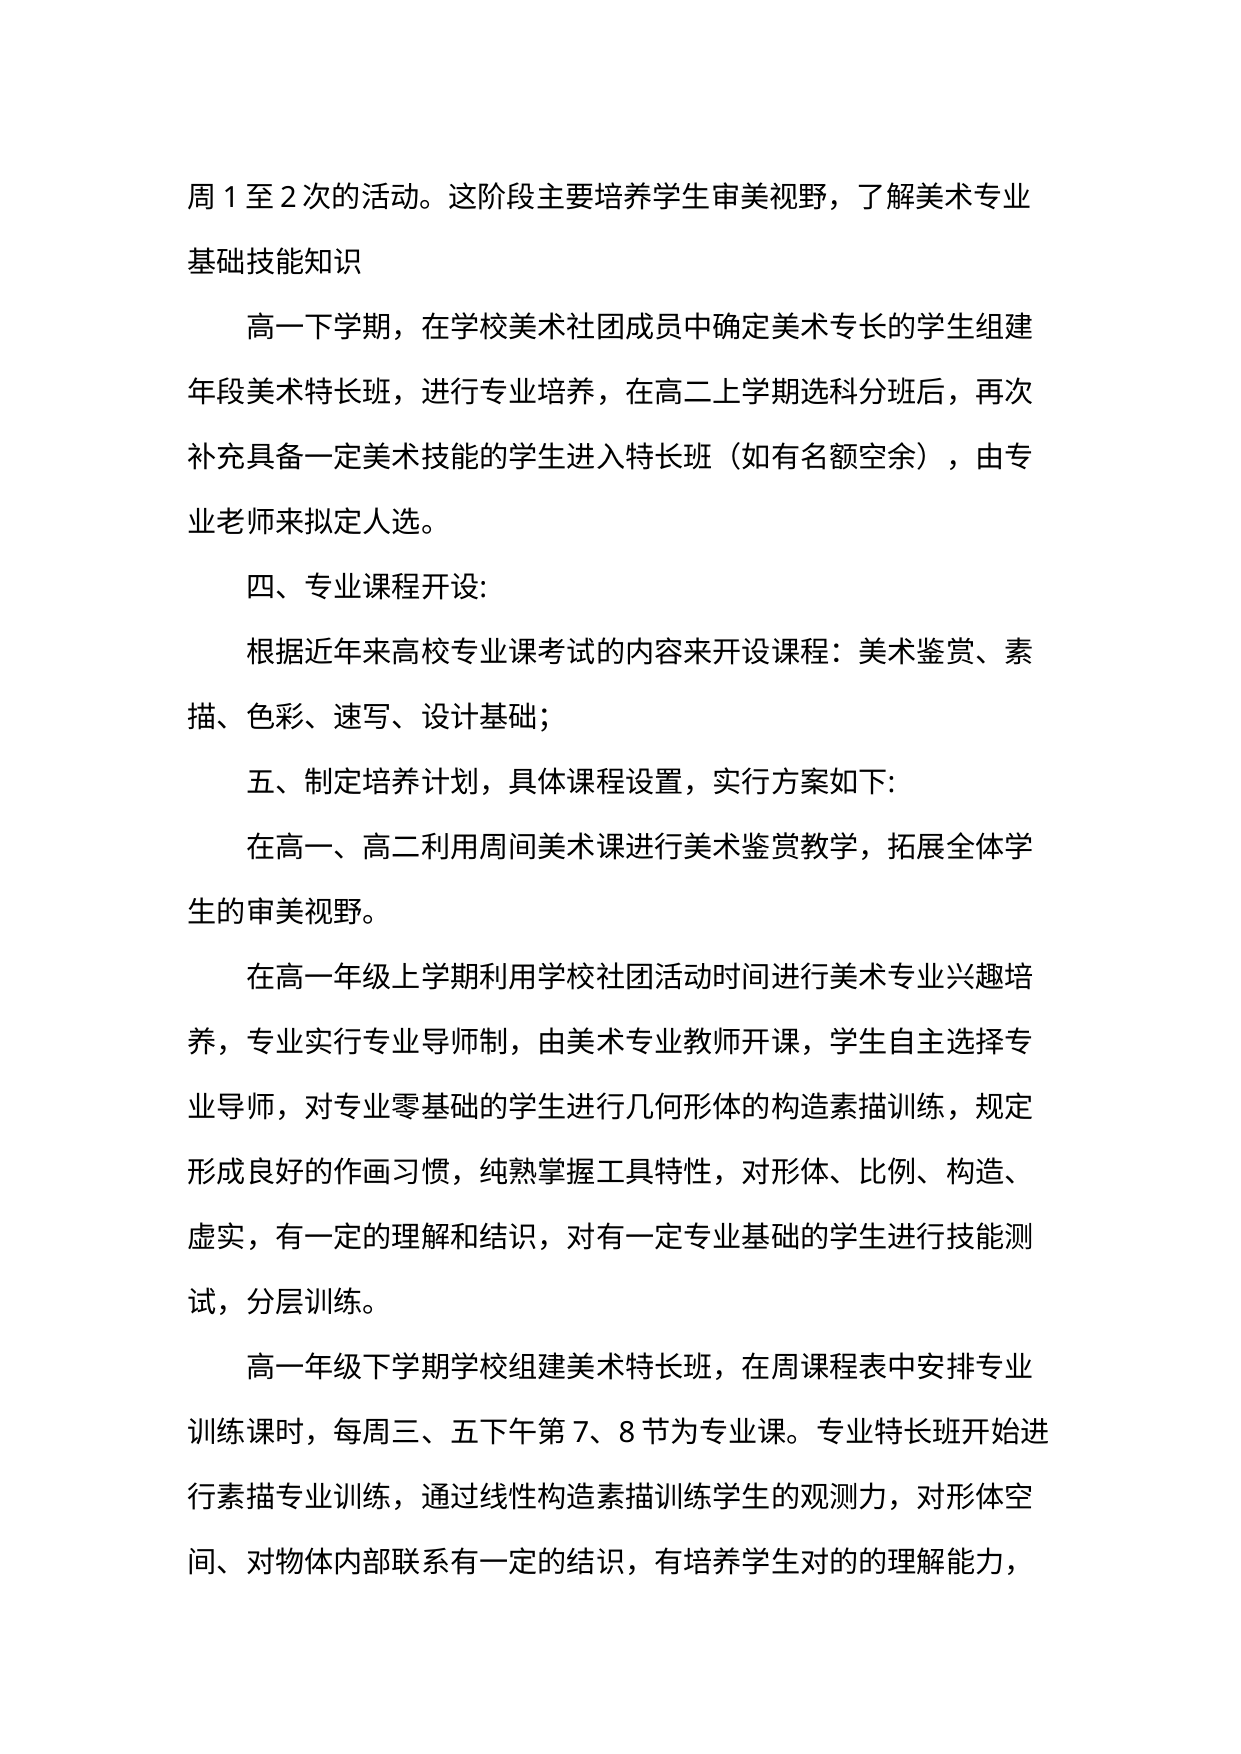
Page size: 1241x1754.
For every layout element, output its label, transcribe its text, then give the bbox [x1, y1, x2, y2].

text 四、专业课程开设: [187, 552, 1053, 617]
text 高一下学期，在学校美术社团成员中确定美术专长的学生组建年段美术特长班，进行专业培养，在高二上学期选科分班后，再次补充具备一定美术技能的学生进入特长班（如有名额空余），由专业老师来拟定人选。 [187, 292, 1053, 552]
text 在高一年级上学期利用学校社团活动时间进行美术专业兴趣培养，专业实行专业导师制，由美术专业教师开课，学生自主选择专业导师，对专业零基础的学生进行几何形体的构造素描训练，规定形成良好的作画习惯，纯熟掌握工具特性，对形体、比例、构造、虚实，有一定的理解和结识，对有一定专业基础的学生进行技能测试，分层训练。 [187, 942, 1053, 1332]
text 五、制定培养计划，具体课程设置，实行方案如下: [187, 747, 1053, 812]
text 在高一、高二利用周间美术课进行美术鉴赏教学，拓展全体学生的审美视野。 [187, 812, 1053, 942]
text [187, 1332, 1053, 1592]
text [187, 162, 1053, 292]
text 根据近年来高校专业课考试的内容来开设课程：美术鉴赏、素描、色彩、速写、设计基础； [187, 617, 1053, 747]
